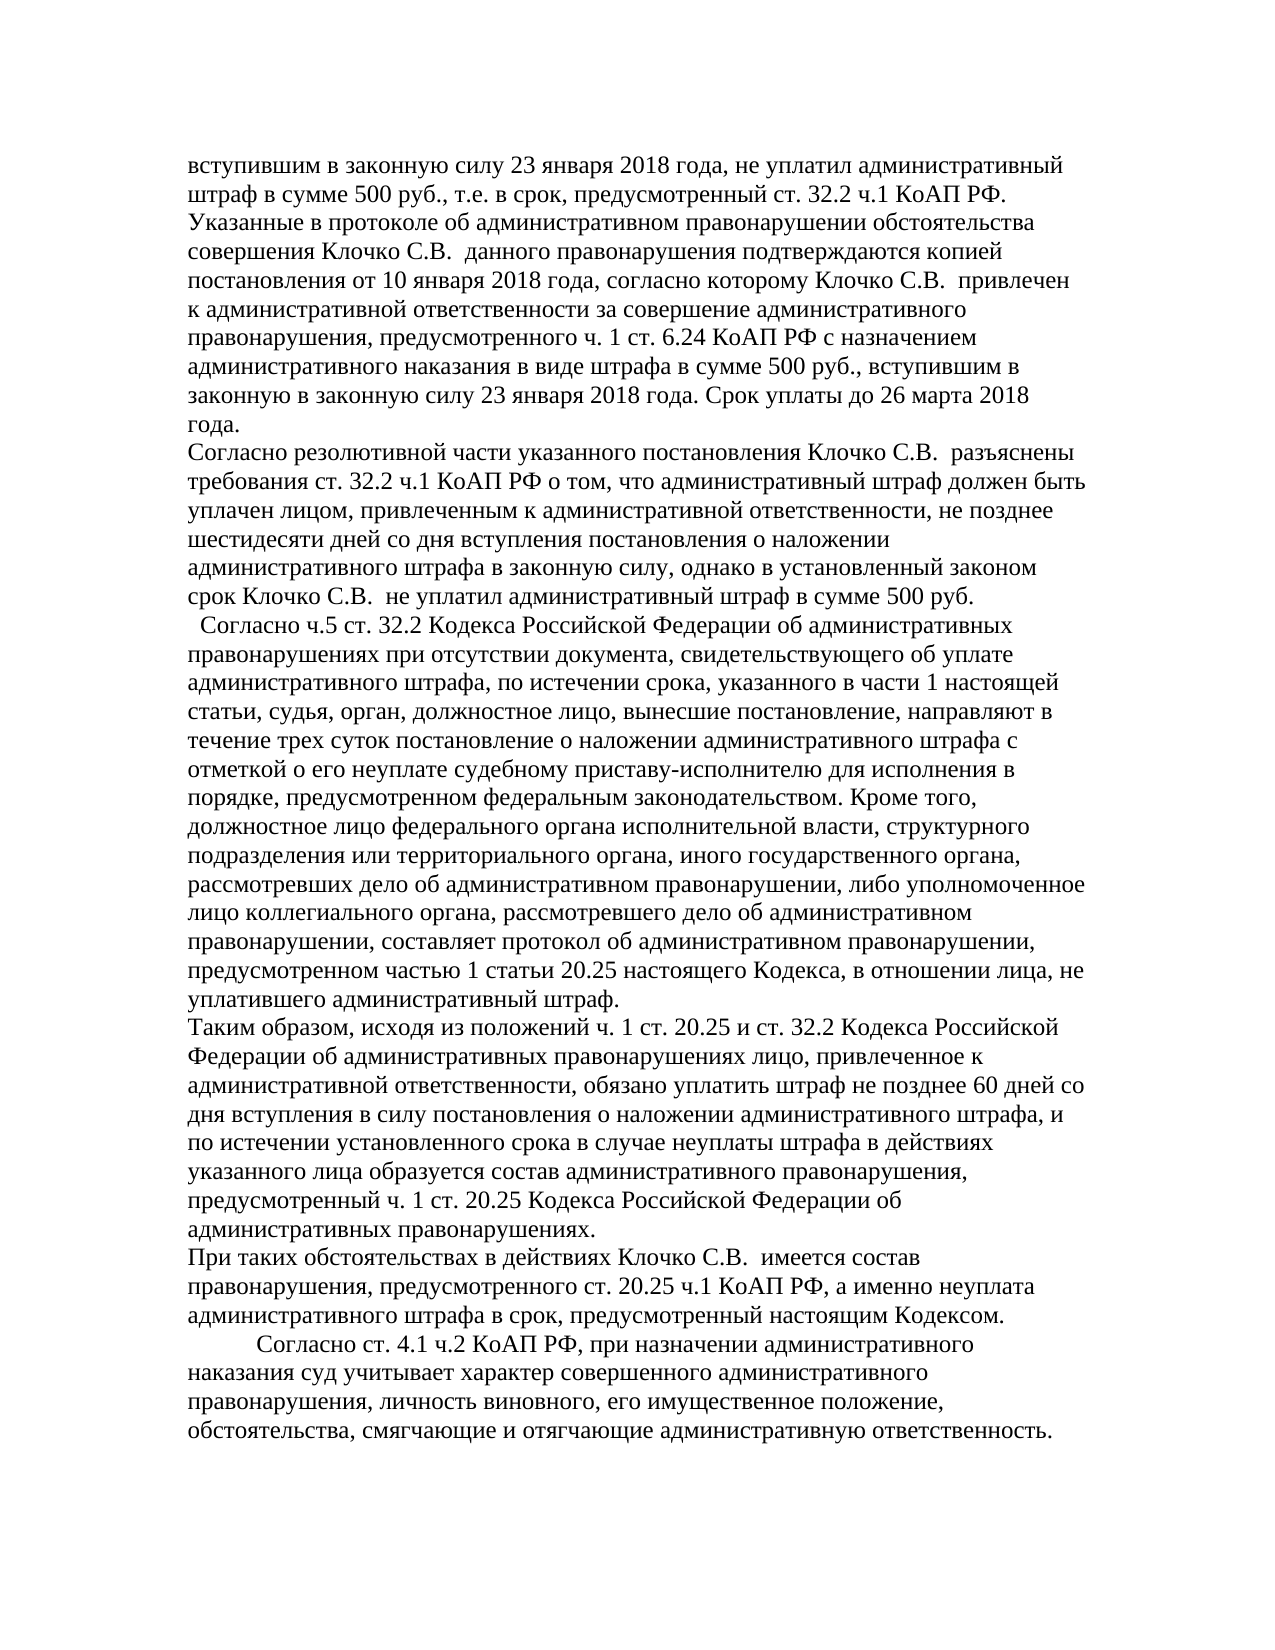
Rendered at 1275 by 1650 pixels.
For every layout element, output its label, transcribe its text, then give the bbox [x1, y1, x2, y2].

text Согласно ч.5 ст. 32.2 Кодекса Российской Федерации об административных правонарушениях при отсутствии документа, свидетельствующего об уплате административного штрафа, по истечении срока, указанного в части 1 настоящей статьи, судья, орган, должностное лицо, вынесшие постановление, направляют в течение трех суток постановление о наложении административного штрафа с отметкой о его неуплате судебному приставу-исполнителю для исполнения в порядке, предусмотренном федеральным законодательством. Кроме того, должностное лицо федерального органа исполнительной власти, структурного подразделения или территориального органа, иного государственного органа, рассмотревших дело об административном правонарушении, либо уполномоченное лицо коллегиального органа, рассмотревшего дело об административном правонарушении, составляет протокол об административном правонарушении, предусмотренном частью 1 статьи 20.25 настоящего Кодекса, в отношении лица, не уплатившего административный штраф. [187, 610, 1087, 1012]
text Таким образом, исходя из положений ч. 1 ст. 20.25 и ст. 32.2 Кодекса Российской Федерации об административных правонарушениях лицо, привлеченное к административной ответственности, обязано уплатить штраф не позднее 60 дней со дня вступления в силу постановления о наложении административного штрафа, и по истечении установленного срока в случае неуплаты штрафа в действиях указанного лица образуется состав административного правонарушения, предусмотренный ч. 1 ст. 20.25 Кодекса Российской Федерации об административных правонарушениях. [187, 1012, 1087, 1242]
text При таких обстоятельствах в действиях Клочко С.В. имеется состав правонарушения, предусмотренного ст. 20.25 ч.1 КоАП РФ, а именно неуплата административного штрафа в срок, предусмотренный настоящим Кодексом. [187, 1242, 1087, 1329]
text Указанные в протоколе об административном правонарушении обстоятельства совершения Клочко С.В. данного правонарушения подтверждаются копией постановления от 10 января 2018 года, согласно которому Клочко С.В. привлечен к административной ответственности за совершение административного правонарушения, предусмотренного ч. 1 ст. 6.24 КоАП РФ с назначением административного наказания в виде штрафа в сумме 500 руб., вступившим в законную в законную силу 23 января 2018 года. Срок уплаты до 26 марта 2018 года. [187, 207, 1087, 437]
text Согласно резолютивной части указанного постановления Клочко С.В. разъяснены требования ст. 32.2 ч.1 КоАП РФ о том, что административный штраф должен быть уплачен лицом, привлеченным к административной ответственности, не позднее шестидесяти дней со дня вступления постановления о наложении административного штрафа в законную силу, однако в установленный законом срок Клочко С.В. не уплатил административный штраф в сумме 500 руб. [187, 437, 1087, 610]
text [187, 150, 1087, 207]
text Согласно ст. 4.1 ч.2 КоАП РФ, при назначении административного наказания суд учитывает характер совершенного административного правонарушения, личность виновного, его имущественное положение, обстоятельства, смягчающие и отягчающие административную ответственность. [187, 1329, 1087, 1444]
